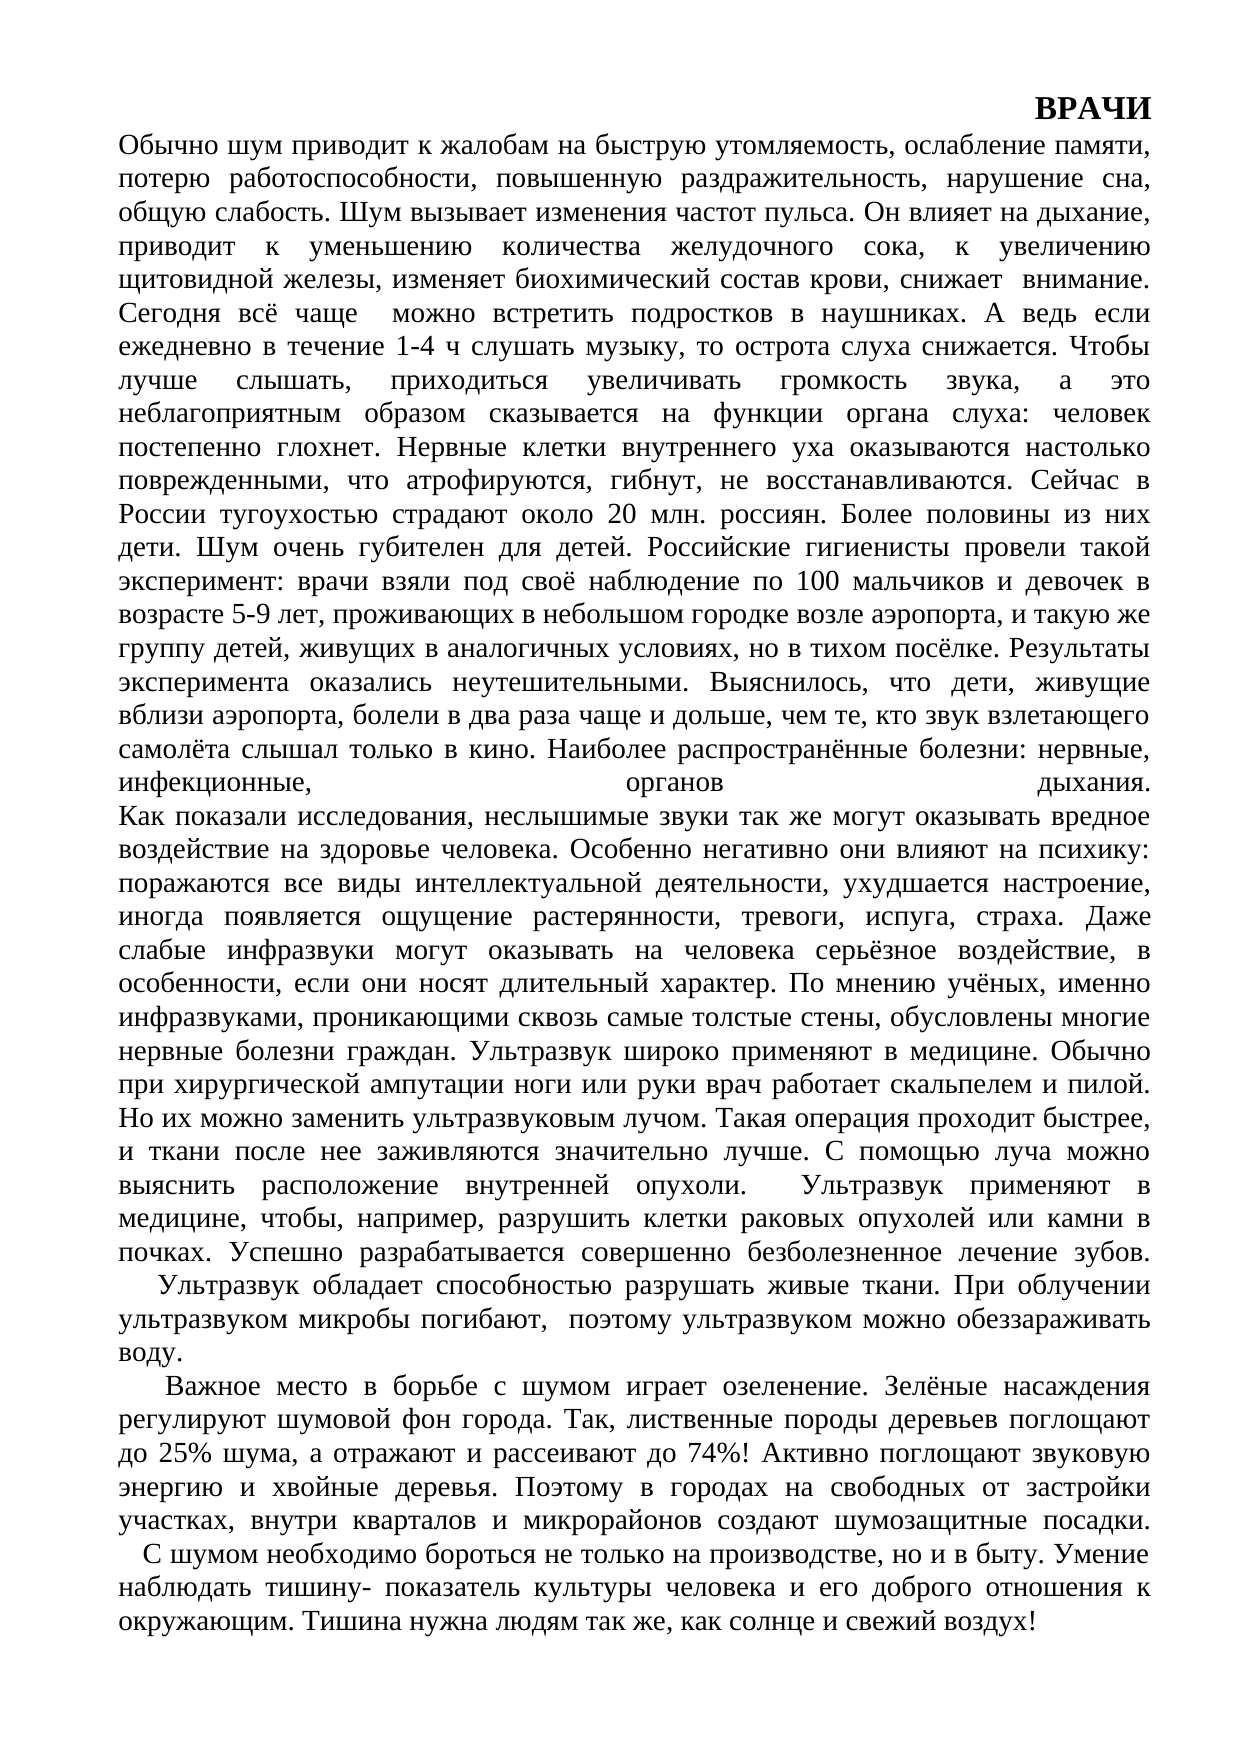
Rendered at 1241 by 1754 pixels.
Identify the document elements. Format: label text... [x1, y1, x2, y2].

text ВРАЧИ Обычно шум приводит к жалобам на быструю утомляемость, ослабление памяти, потерю работоспособности, повышенную раздражительность, нарушение сна, общую слабость. Шум вызывает изменения частот пульса. Он влияет на дыхание, приводит к уменьшению количества желудочного сока, к увеличению щитовидной железы, изменяет биохимический состав крови, снижает внимание. Сегодня всё чаще можно встретить подростков в наушниках. А ведь если ежедневно в течение 1-4 ч слушать музыку, то острота слуха снижается. Чтобы лучше слышать, приходиться увеличивать громкость звука, а это неблагоприятным образом сказывается на функции органа слуха: человек постепенно глохнет. Нервные клетки внутреннего уха оказываются настолько поврежденными, что атрофируются, гибнут, не восстанавливаются. Сейчас в России тугоухостью страдают около 20 млн. россиян. Более половины из них дети. Шум очень губителен для детей. Российские гигиенисты провели такой эксперимент: врачи взяли под своё наблюдение по 100 мальчиков и девочек в возрасте 5-9 лет, проживающих в небольшом городке возле аэропорта, и такую же группу детей, живущих в аналогичных условиях, но в тихом посёлке. Результаты эксперимента оказались неутешительными. Выяснилось, что дети, живущие вблизи аэропорта, болели в два раза чаще и дольше, чем те, кто звук взлетающего самолёта слышал только в кино. Наиболее распространённые болезни: нервные, инфекционные, органов дыхания. Как показали исследования, неслышимые звуки так же могут оказывать вредное воздействие на здоровье человека. Особенно негативно они влияют на психику: поражаются все виды интеллектуальной деятельности, ухудшается настроение, иногда появляется ощущение растерянности, тревоги, испуга, страха. Даже слабые инфразвуки могут оказывать на человека серьёзное воздействие, в особенности, если они носят длительный характер. По мнению учёных, именно инфразвуками, проникающими сквозь самые толстые стены, обусловлены многие нервные болезни граждан. Ультразвук широко применяют в медицине. Обычно при хирургической ампутации ноги или руки врач работает скальпелем и пилой. Но их можно заменить ультразвуковым лучом. Такая операция проходит быстрее, и ткани после нее заживляются значительно лучше. С помощью луча можно выяснить расположение внутренней опухоли. Ультразвук применяют в медицине, чтобы, например, разрушить клетки раковых опухолей или камни в почках. Успешно разрабатывается совершенно безболезненное лечение зубов. Ультразвук обладает способностью разрушать живые ткани. При облучении ультразвуком микробы погибают, поэтому ультразвуком можно обеззараживать воду. Важное место в борьбе с шумом играет озеленение. Зелёные насаждения регулируют шумовой фон города. Так, лиственные породы деревьев поглощают до 25% шума, а отражают и рассеивают до 74%! Активно поглощают звуковую энергию и хвойные деревья. Поэтому в городах на свободных от застройки участках, внутри кварталов и микрорайонов создают шумозащитные посадки. С шумом необходимо бороться не только на производстве, но и в быту. Умение наблюдать тишину- показатель культуры человека и его доброго отношения к окружающим. Тишина нужна людям так же, как солнце и свежий воздух! [118, 89, 1152, 1636]
